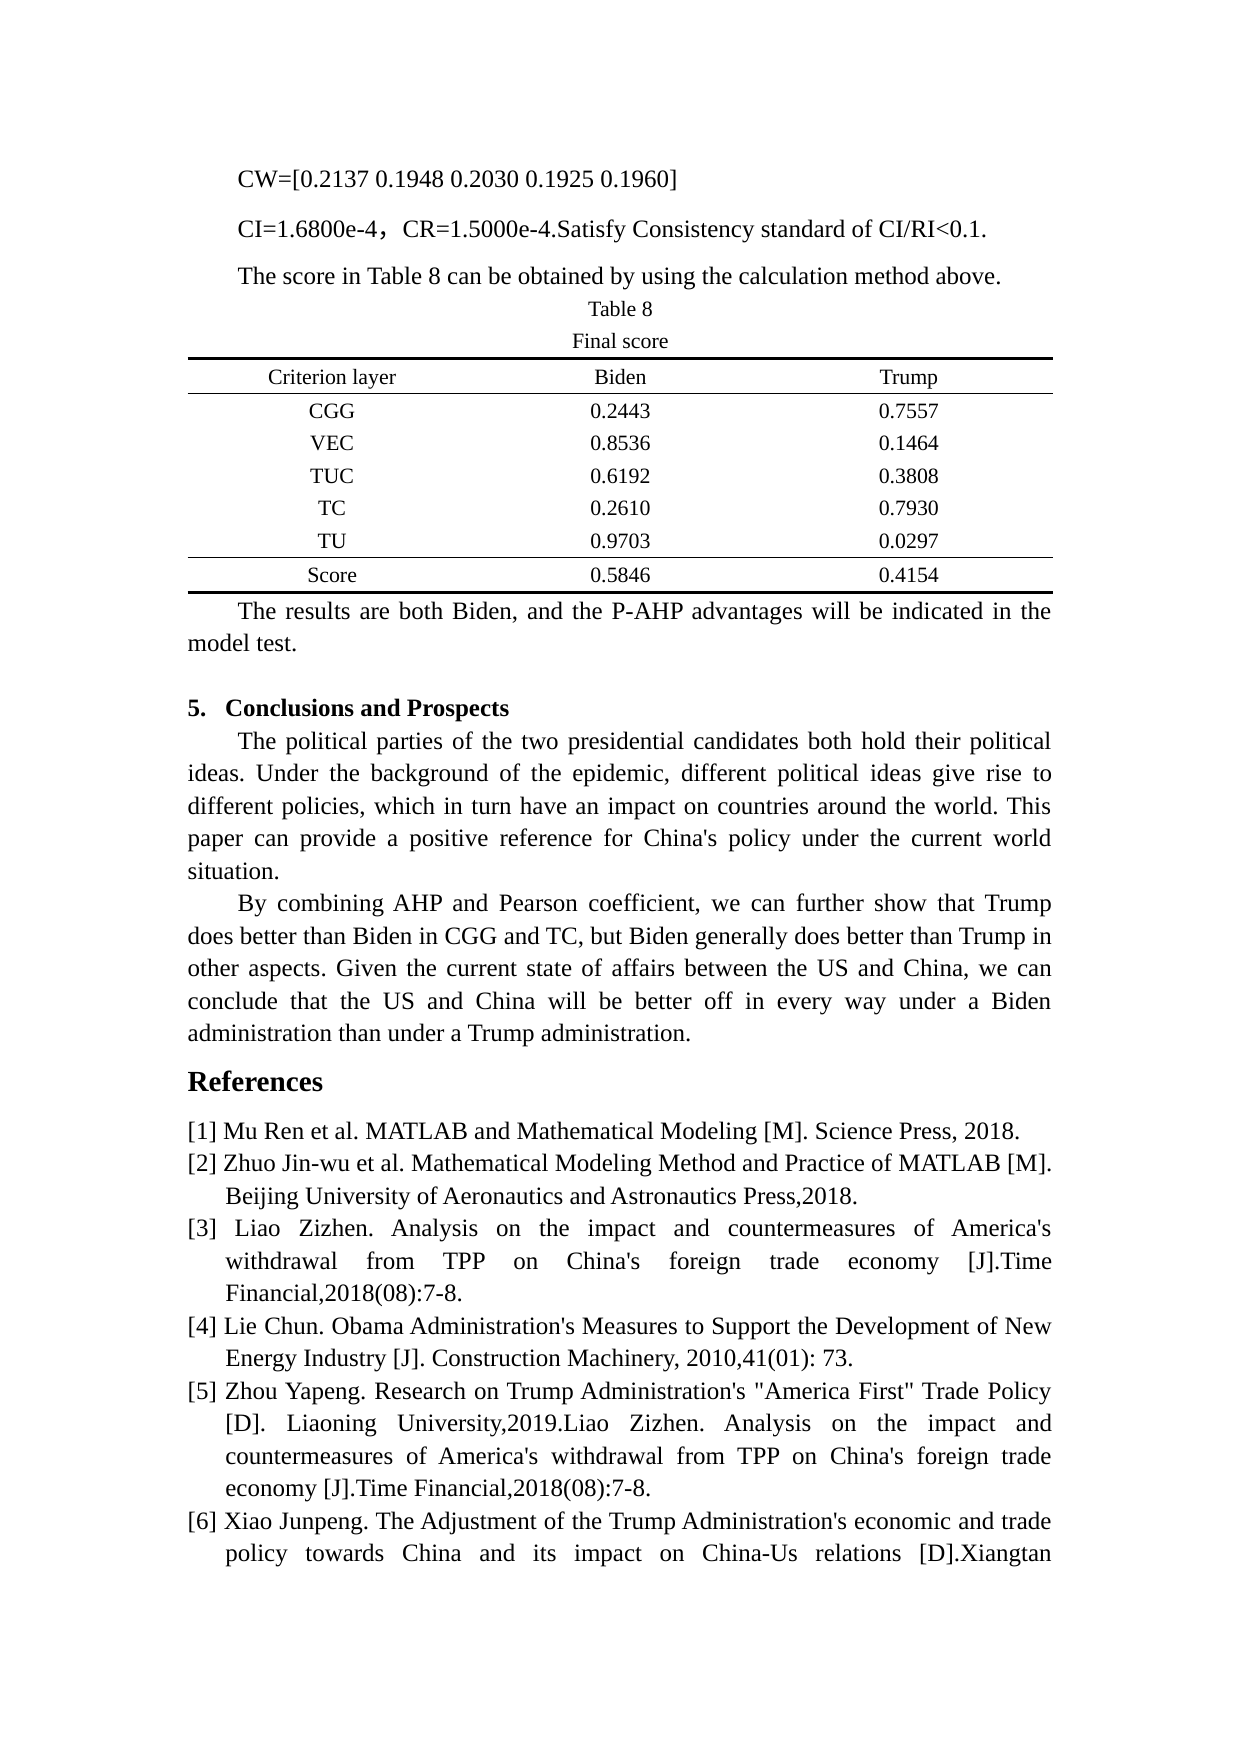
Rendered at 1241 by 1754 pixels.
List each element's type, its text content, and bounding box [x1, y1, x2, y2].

table_header Criterion layer [188, 360, 476, 393]
table_header Trump [765, 360, 1053, 393]
table_cell 0.2443 [476, 394, 764, 427]
text By combining AHP and Pearson coefficient, we can further show that Trump does better than Biden in CGG and TC, but Biden generally does better than Trump in other aspects. Given the current state of affairs between the US and China, we can conclude that the US and China will be better off in every way under a Biden administration than under a Trump administration. [187, 886, 1053, 1049]
table_cell 0.1464 [765, 427, 1053, 459]
table_cell 0.5846 [476, 558, 764, 591]
text The score in Table 8 can be obtained by using the calculation method above. [187, 259, 1053, 292]
table_cell VEC [188, 427, 476, 459]
table_cell 0.7930 [765, 492, 1053, 524]
text [2] Zhuo Jin-wu et al. Mathematical Modeling Method and Practice of MATLAB [M]. Beijing University of Aeronautics and Astronautics Press,2018. [187, 1146, 1053, 1211]
text The results are both Biden, and the P-AHP advantages will be indicated in the model test. [187, 594, 1053, 659]
text [5] Zhou Yapeng. Research on Trump Administration's "America First" Trade Policy [D]. Liaoning University,2019.Liao Zizhen. Analysis on the impact and countermeasures of America's withdrawal from TPP on China's foreign trade economy [J].Time Financial,2018(08):7-8. [187, 1374, 1053, 1504]
text CI=1.6800e-4，CR=1.5000e-4.Satisfy Consistency standard of CI/RI<0.1. [187, 194, 1053, 259]
table_cell 0.0297 [765, 524, 1053, 557]
text CW=[0.2137 0.1948 0.2030 0.1925 0.1960] [187, 162, 1053, 194]
text References [187, 1049, 1053, 1114]
list Conclusions and Prospects [187, 691, 1053, 724]
table_cell 0.3808 [765, 459, 1053, 492]
text Final score [187, 324, 1053, 357]
table_cell 0.2610 [476, 492, 764, 524]
text [3] Liao Zizhen. Analysis on the impact and countermeasures of America's withdrawal from TPP on China's foreign trade economy [J].Time Financial,2018(08):7-8. [187, 1211, 1053, 1309]
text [187, 1504, 1053, 1569]
table_cell 0.8536 [476, 427, 764, 459]
table_cell 0.7557 [765, 394, 1053, 427]
text [1] Mu Ren et al. MATLAB and Mathematical Modeling [M]. Science Press, 2018. [187, 1114, 1053, 1146]
table_cell 0.4154 [765, 558, 1053, 591]
table_cell TU [188, 524, 476, 557]
text The political parties of the two presidential candidates both hold their political ideas. Under the background of the epidemic, different political ideas give rise to different policies, which in turn have an impact on countries around the world. This paper can provide a positive reference for China's policy under the current world situation. [187, 724, 1053, 886]
table_cell 0.6192 [476, 459, 764, 492]
table_cell Score [188, 558, 476, 591]
table_cell CGG [188, 394, 476, 427]
table_cell 0.9703 [476, 524, 764, 557]
text Table 8 [187, 292, 1053, 324]
text [4] Lie Chun. Obama Administration's Measures to Support the Development of New Energy Industry [J]. Construction Machinery, 2010,41(01): 73. [187, 1309, 1053, 1374]
table_cell TUC [188, 459, 476, 492]
table_cell TC [188, 492, 476, 524]
table_header Biden [476, 360, 764, 393]
